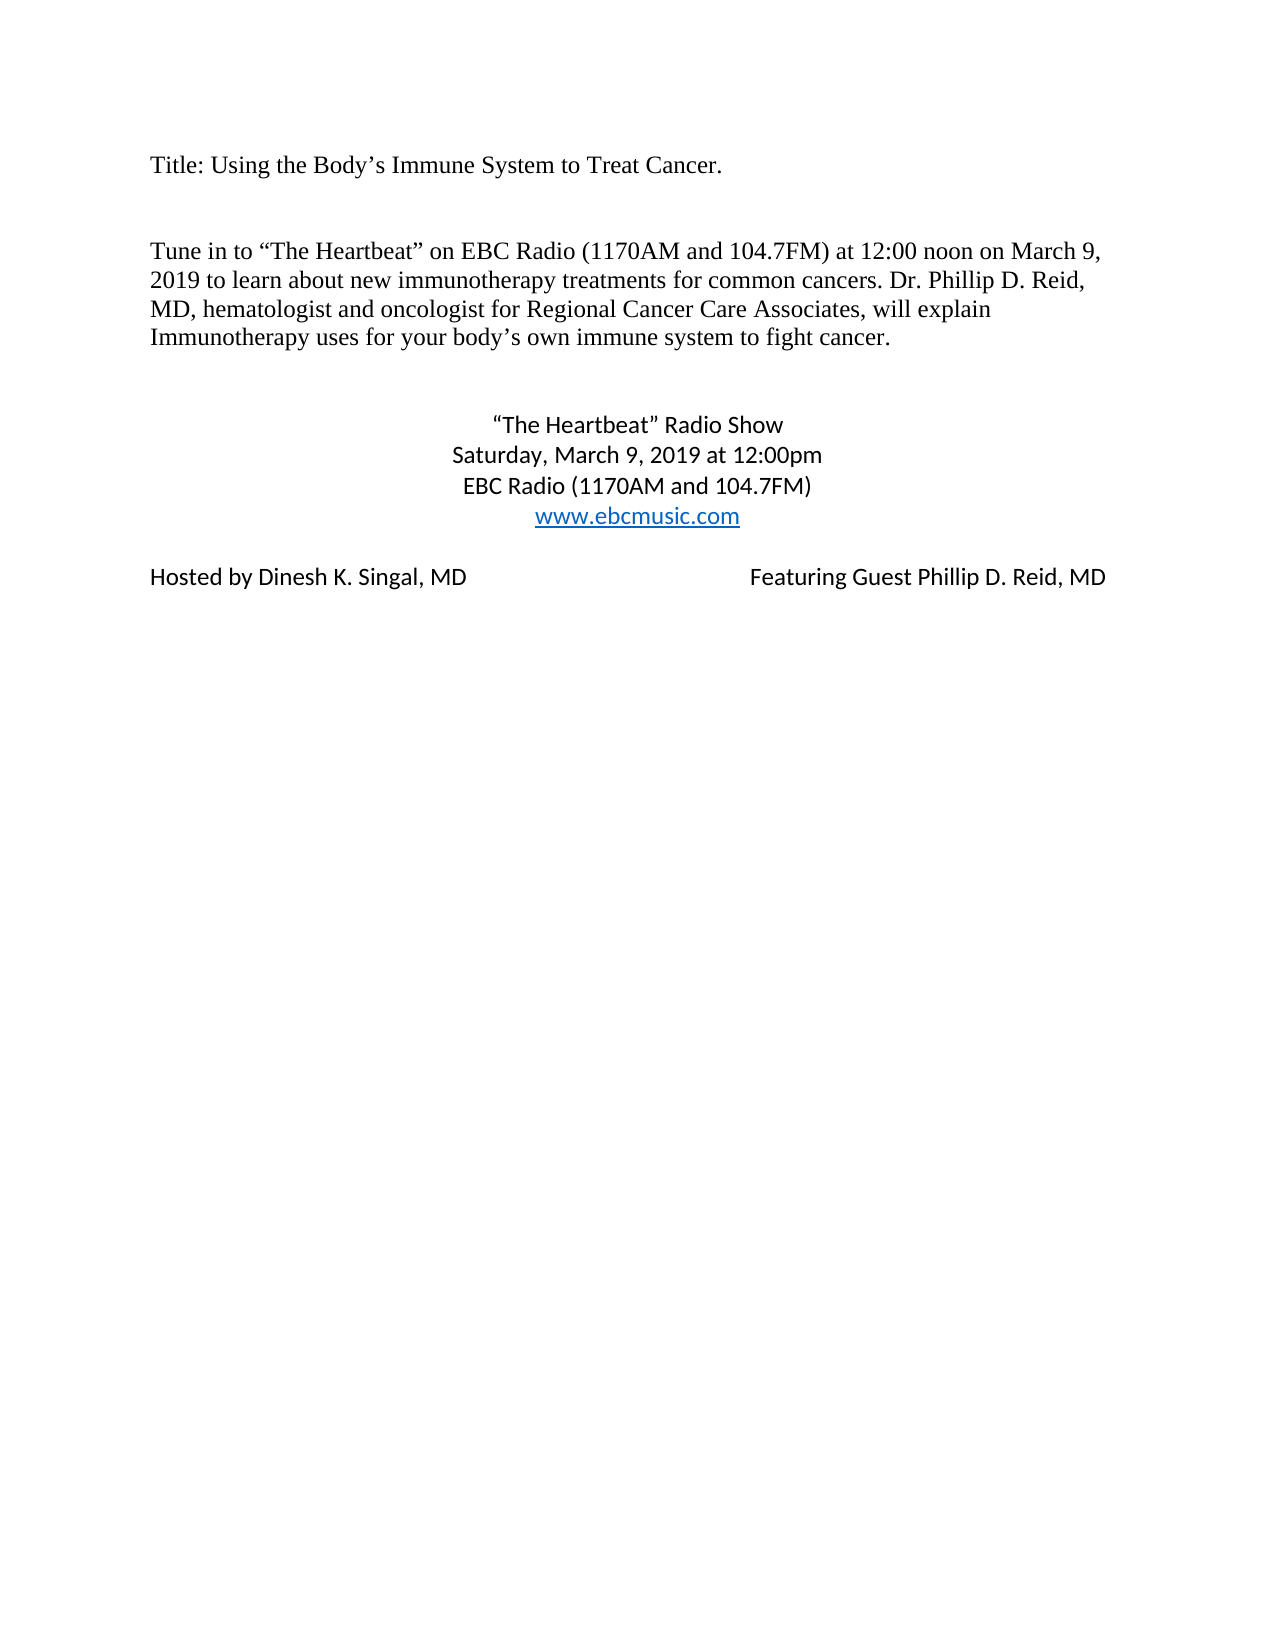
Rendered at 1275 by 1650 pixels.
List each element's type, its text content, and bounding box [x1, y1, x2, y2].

text EBC Radio (1170AM and 104.7FM) [150, 470, 1125, 500]
text Title: Using the Body’s Immune System to Treat Cancer. [150, 150, 1125, 179]
text www.ebcmusic.com [150, 500, 1125, 531]
text “The Heartbeat” Radio Show [150, 409, 1125, 439]
text Hosted by Dinesh K. Singal, MD Featuring Guest Phillip D. Reid, MD [150, 561, 1125, 592]
text Saturday, March 9, 2019 at 12:00pm [150, 439, 1125, 470]
text Tune in to “The Heartbeat” on EBC Radio (1170AM and 104.7FM) at 12:00 noon on March 9, 2019 to learn about new immunotherapy treatments for common cancers. Dr. Phillip D. Reid, MD, hematologist and oncologist for Regional Cancer Care Associates, will explain Immunotherapy uses for your body’s own immune system to fight cancer. [150, 236, 1125, 351]
